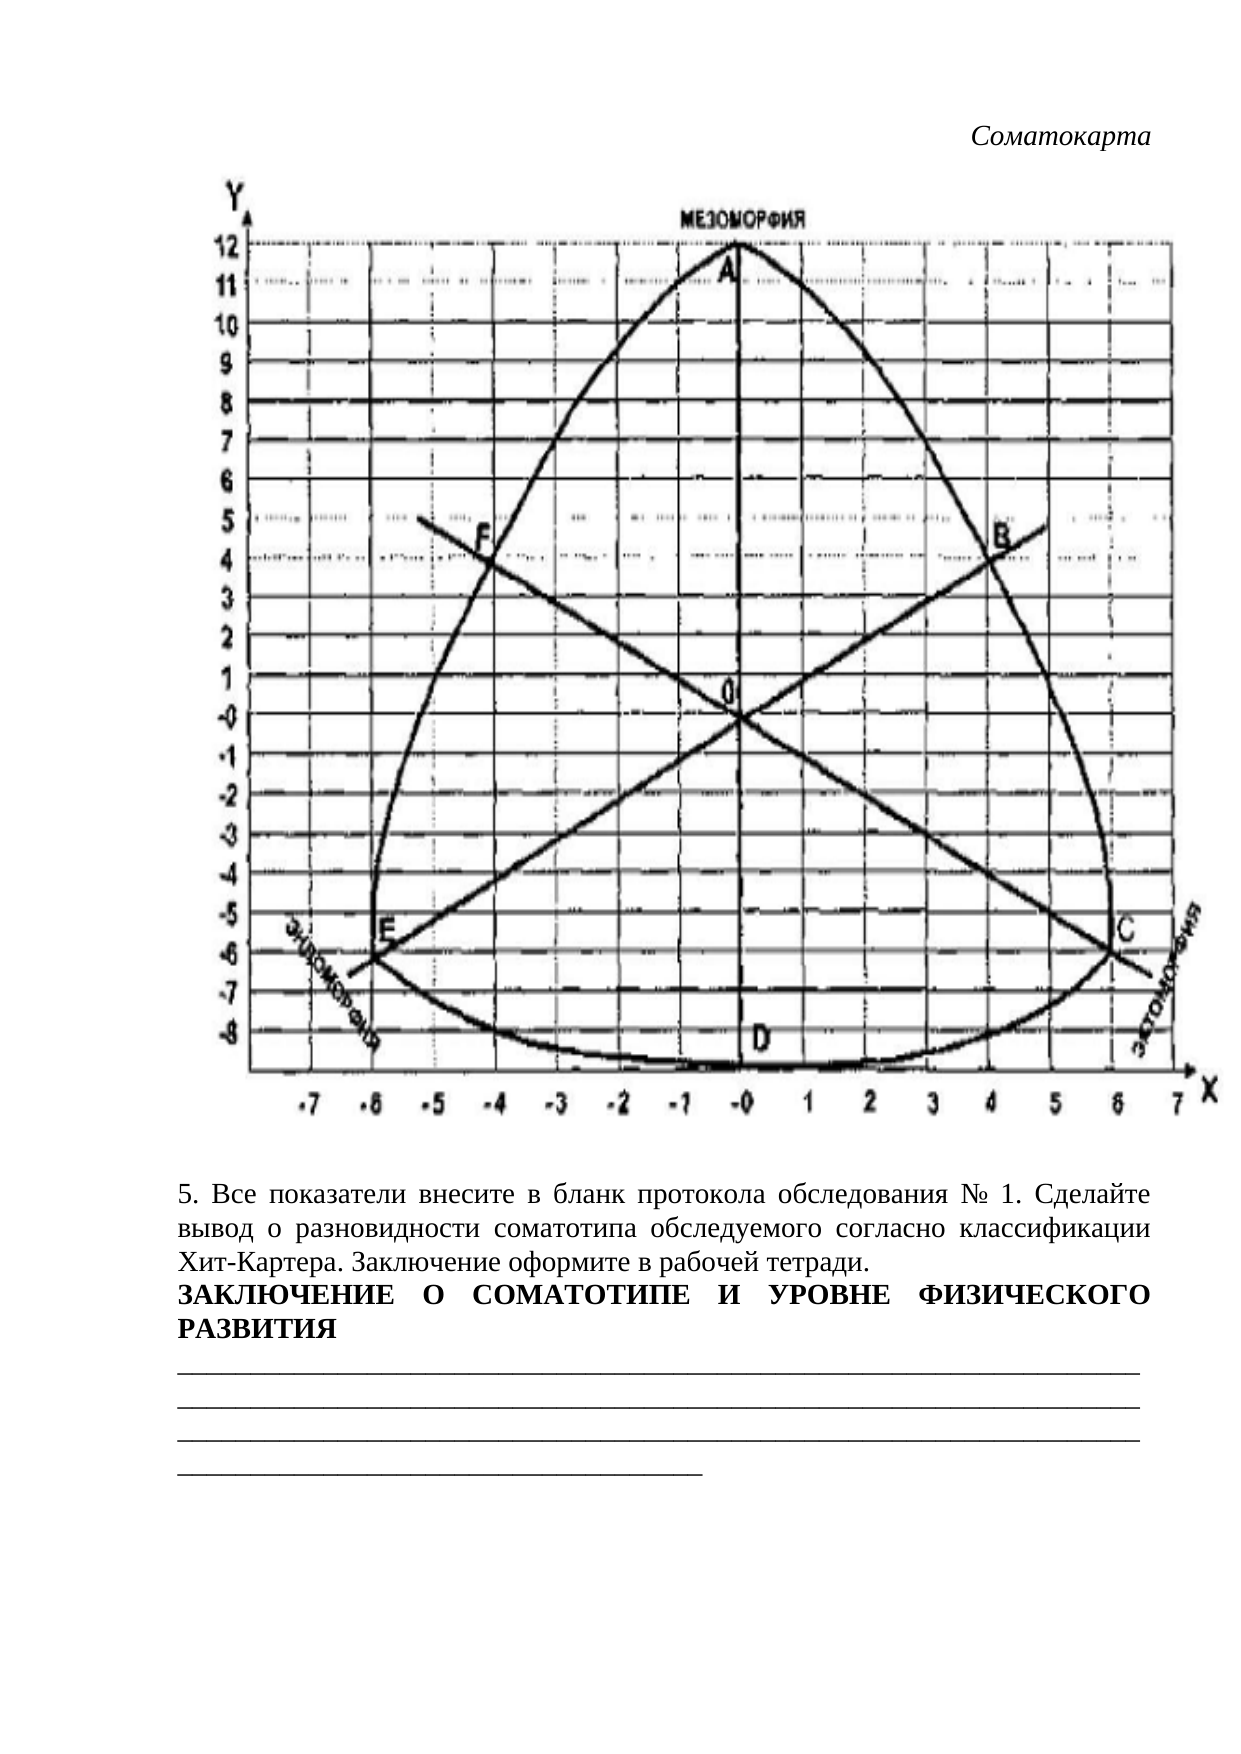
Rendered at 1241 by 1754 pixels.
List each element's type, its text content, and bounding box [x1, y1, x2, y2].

picture [177, 151, 1241, 1177]
text 5. Все показатели внесите в бланк протокола обследования № 1. Сделайте вывод о разновидности соматотипа обследуемого согласно классификации Хит-Картера. Заключение оформите в рабочей тетради. [177, 1177, 1152, 1277]
text ЗАКЛЮЧЕНИЕ О СОМАТОТИПЕ И УРОВНЕ ФИЗИЧЕСКОГО РАЗВИТИЯ __________________________________________________________________________________________________________________________________________________________________________________________________________________________________________ [177, 1277, 1152, 1478]
text Соматокарта [177, 118, 1152, 151]
